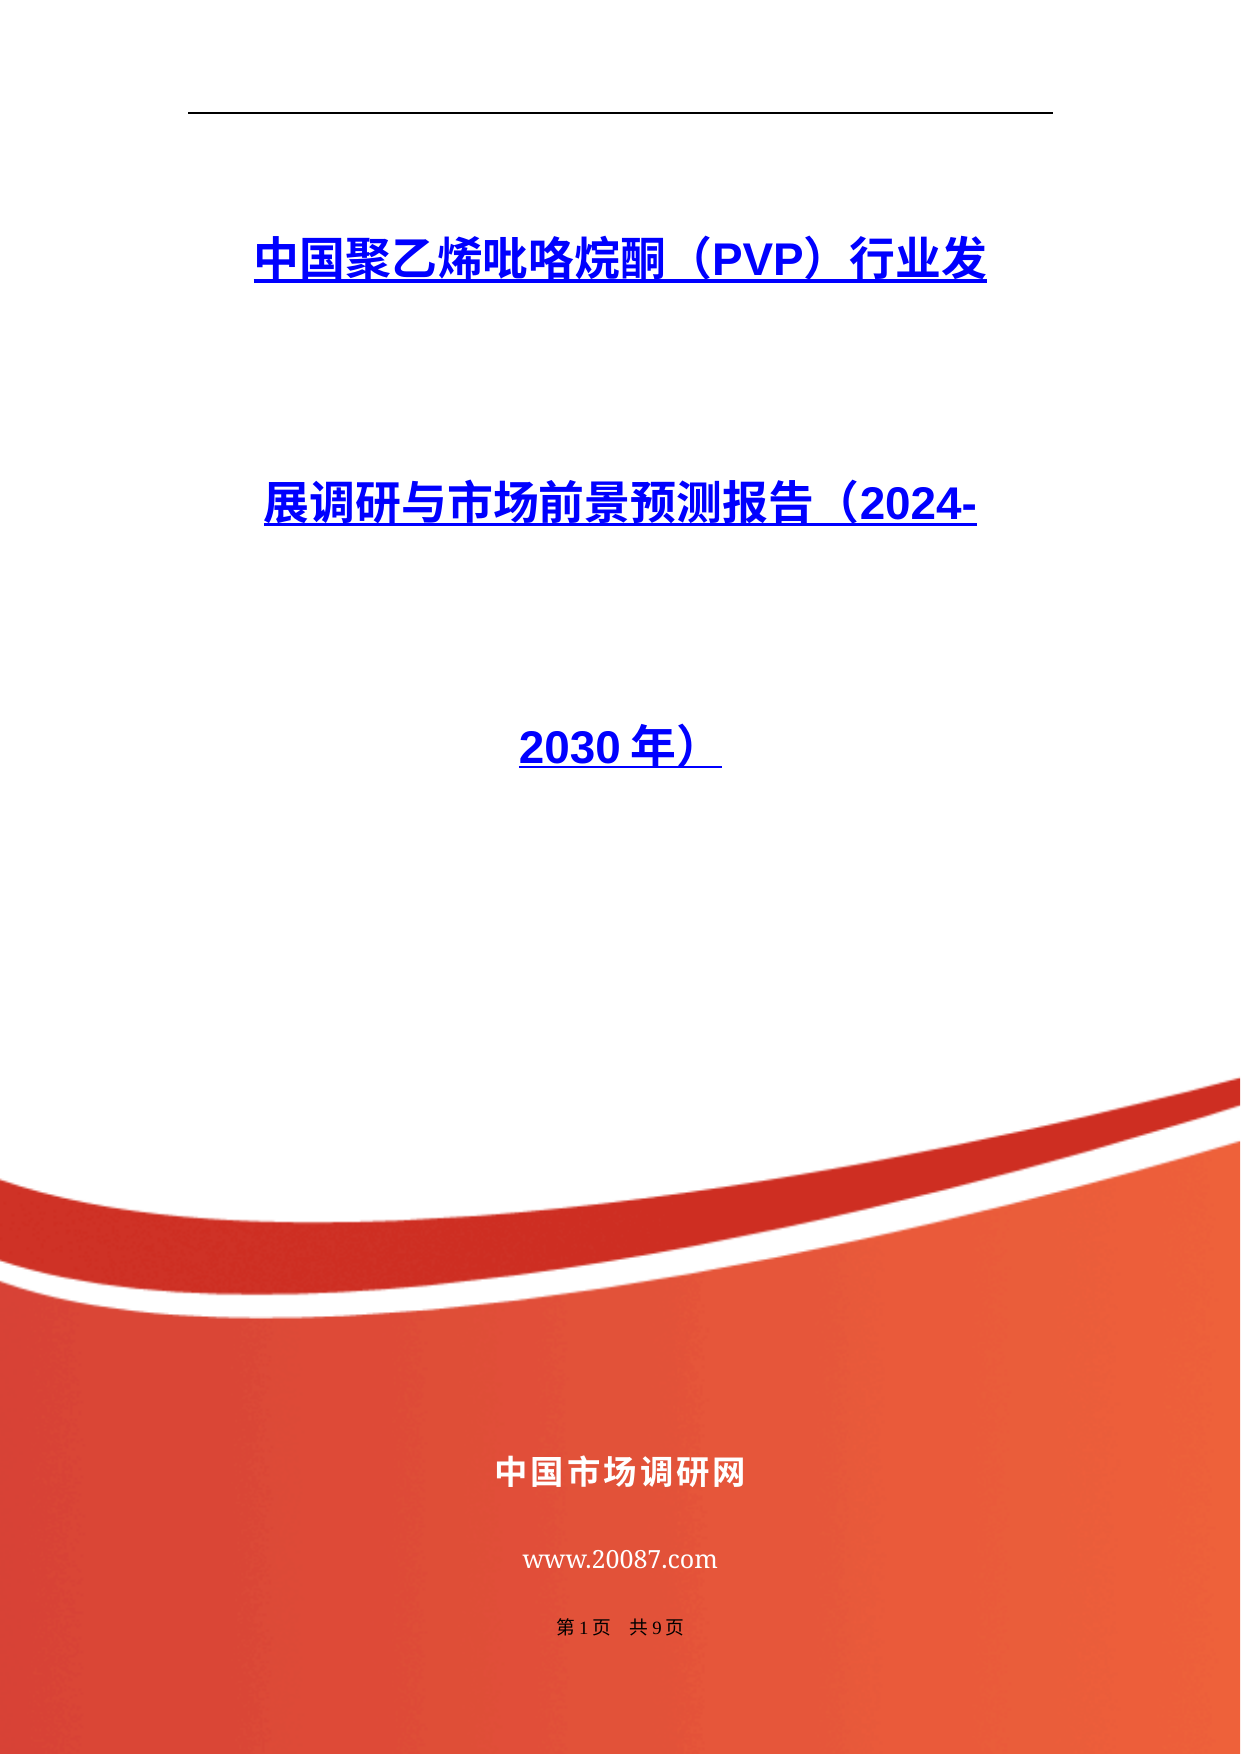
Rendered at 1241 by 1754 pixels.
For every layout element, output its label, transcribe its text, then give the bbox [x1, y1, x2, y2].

subtitle 中国市场调研网 [187, 1437, 1053, 1502]
text www.20087.com [187, 1526, 1053, 1591]
table_header 中国聚乙烯吡咯烷酮（PVP）行业发展调研与市场前景预测报告（2024-2030年） [188, 207, 1053, 871]
picture [0, 1006, 1241, 1754]
